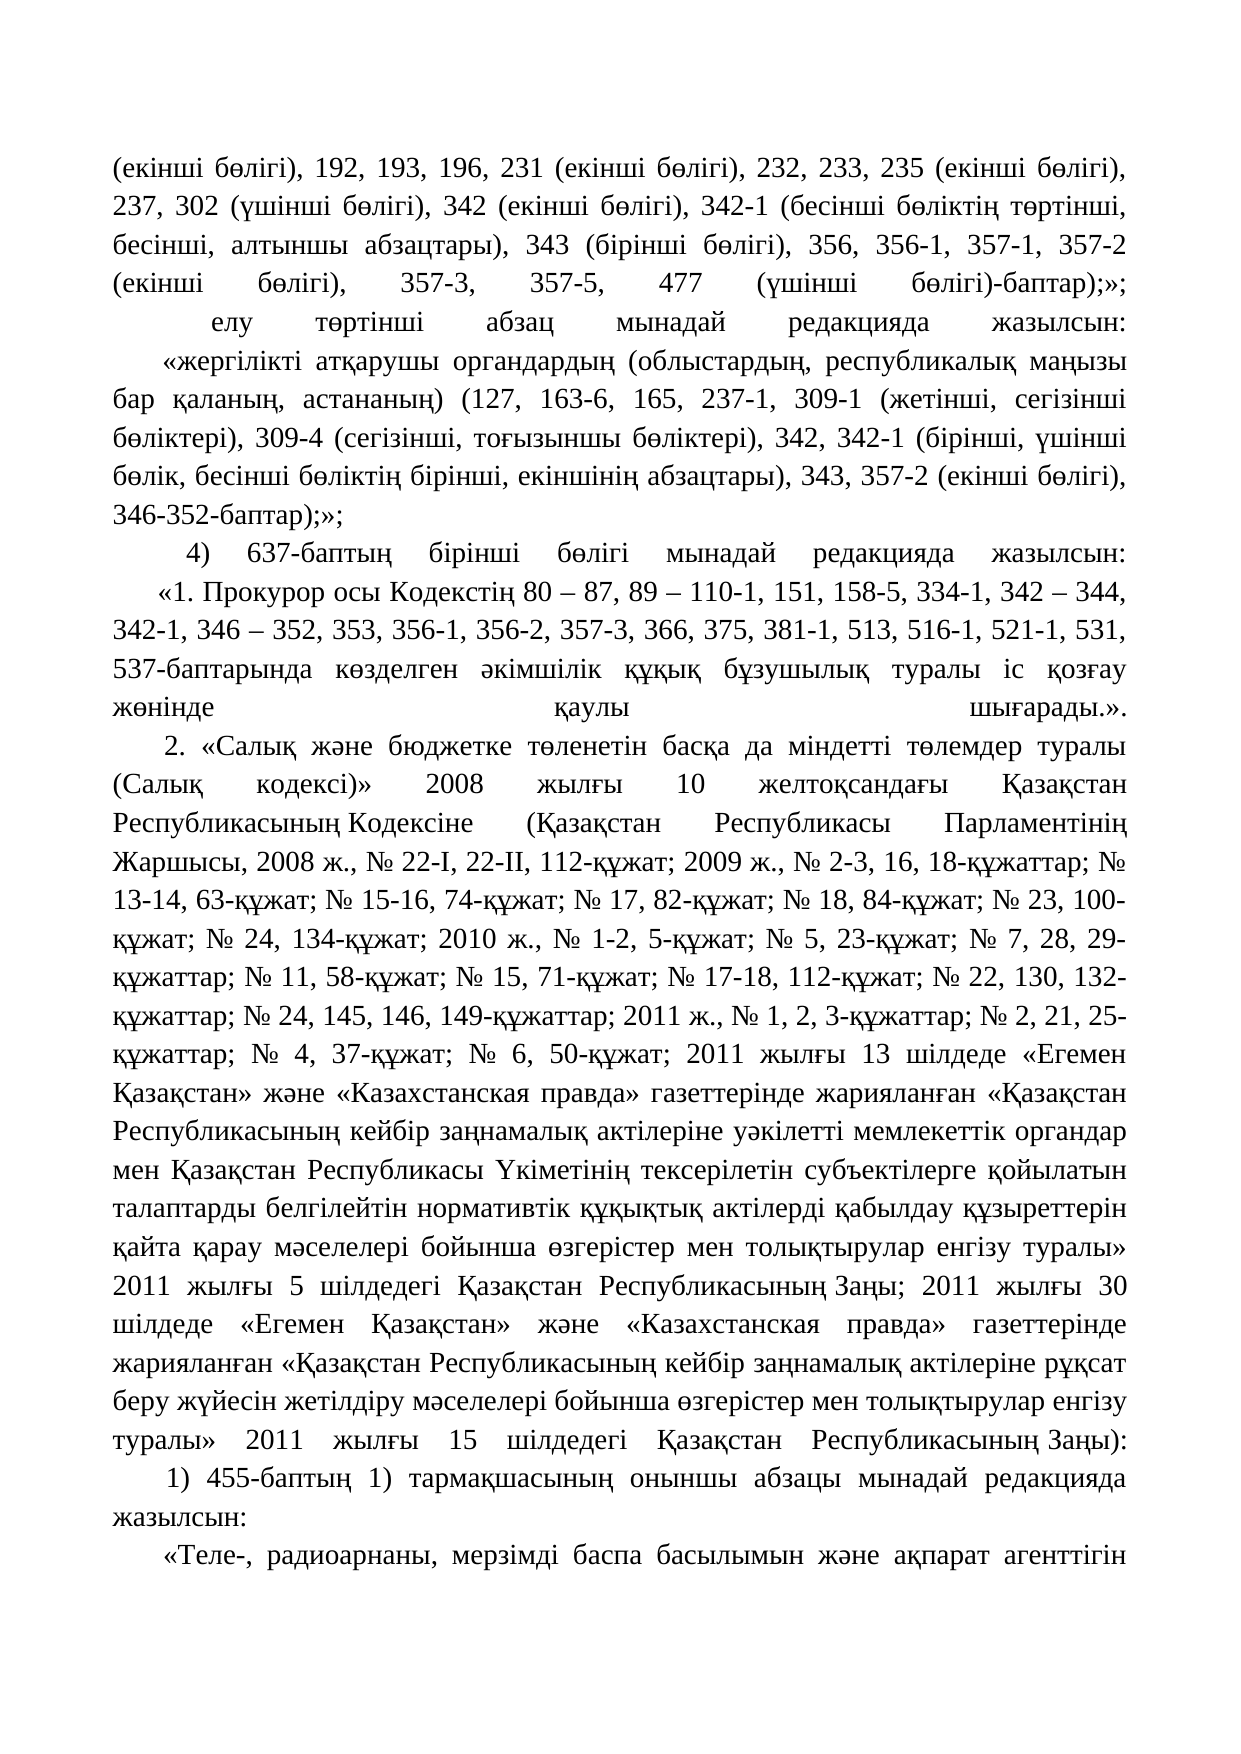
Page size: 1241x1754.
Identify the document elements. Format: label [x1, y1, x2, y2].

text [112, 150, 1128, 1571]
